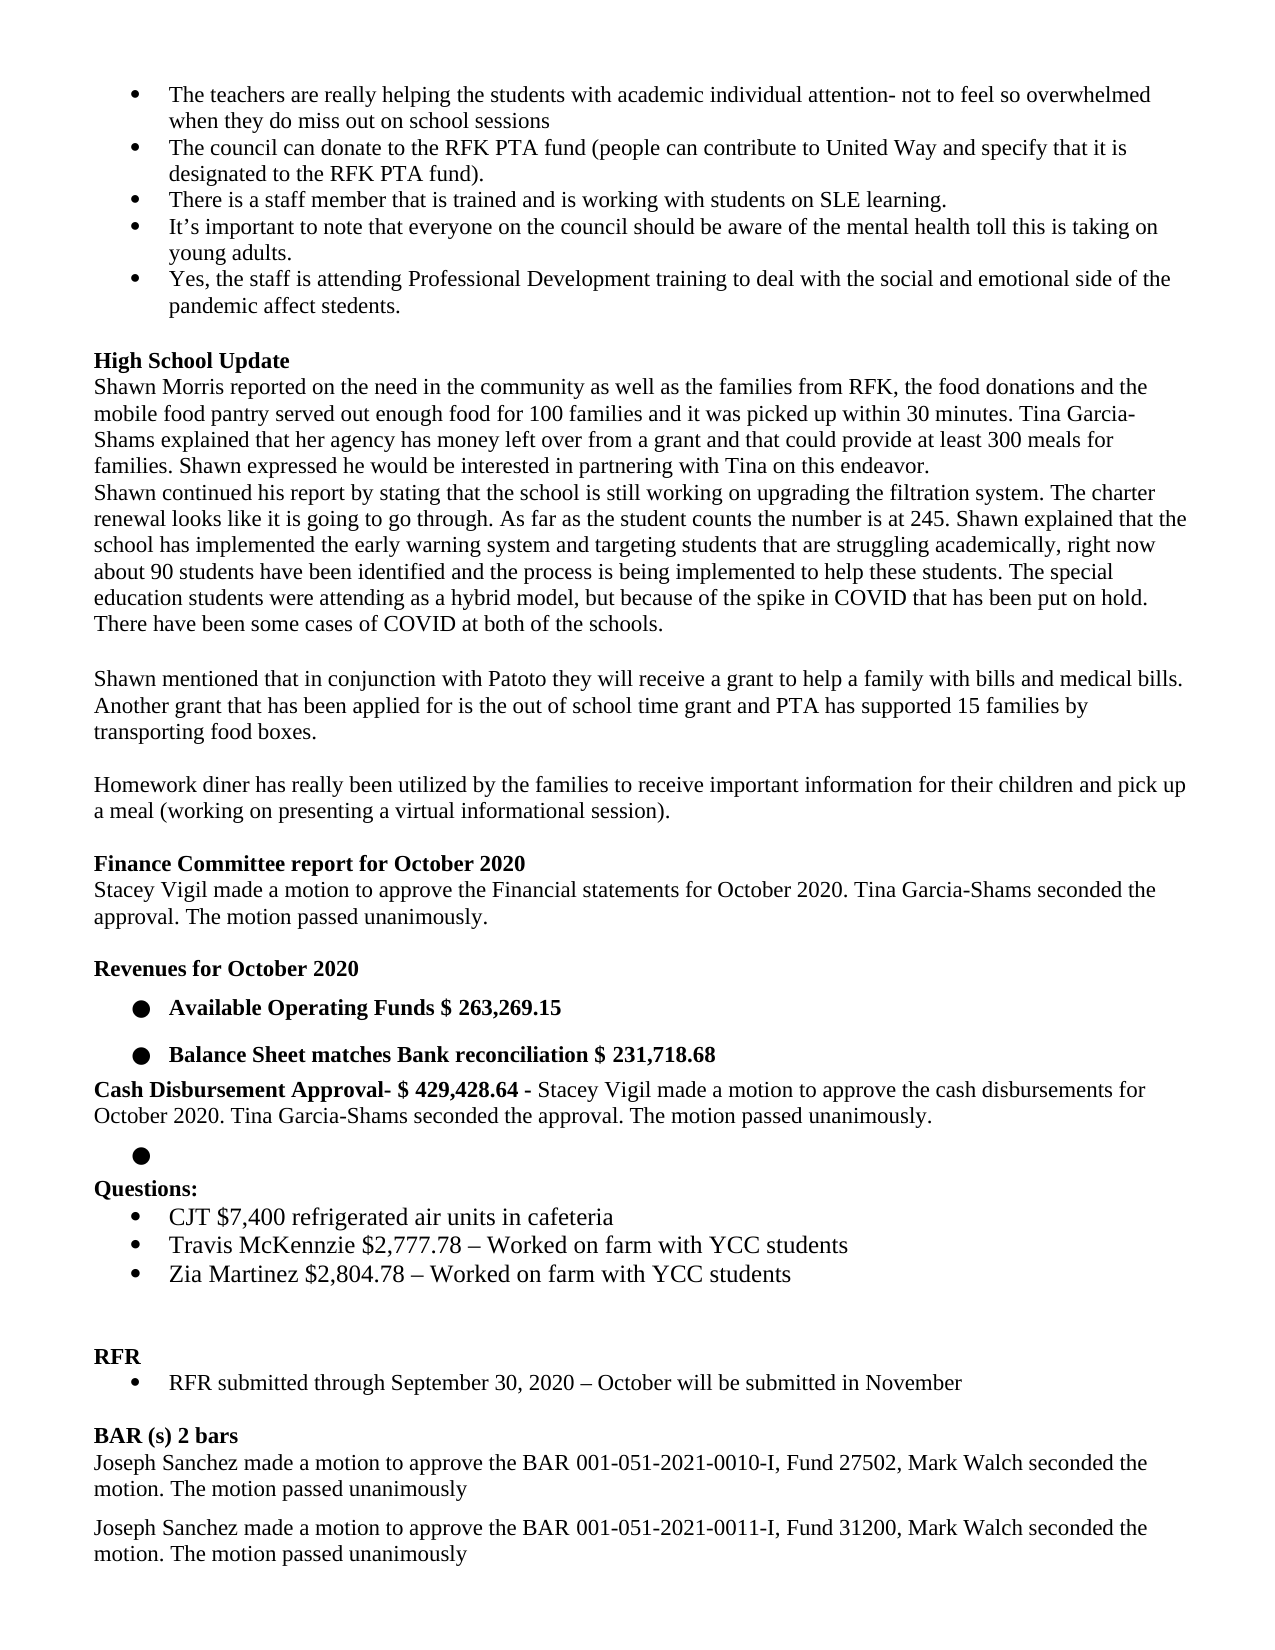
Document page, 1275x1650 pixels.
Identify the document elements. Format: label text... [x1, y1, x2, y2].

list Balance Sheet matches Bank reconciliation $ 231,718.68 [131, 1029, 1191, 1076]
text Joseph Sanchez made a motion to approve the BAR 001-051-2021-0010-I, Fund 27502, Mark Walch seconded the motion. The motion passed unanimously [94, 1448, 1191, 1501]
text Questions: [94, 1175, 1191, 1202]
text Shawn continued his report by stating that the school is still working on upgrading the filtration system. The charter renewal looks like it is going to go through. As far as the student counts the number is at 245. Shawn explained that the school has implemented the early warning system and targeting students that are struggling academically, right now about 90 students have been identified and the process is being implemented to help these students. The special education students were attending as a hybrid model, but because of the spike in COVID that has been put on hold. There have been some cases of COVID at both of the schools. [94, 479, 1191, 666]
list The teachers are really helping the students with academic individual attention- not to feel so overwhelmed when they do miss out on school sessions [131, 81, 1191, 134]
list Zia Martinez $2,804.78 – Worked on farm with YCC students [131, 1259, 1191, 1288]
text High School Update [94, 347, 1191, 373]
text RFR [94, 1343, 1191, 1369]
list Available Operating Funds $ 263,269.15 [131, 982, 1191, 1029]
text Finance Committee report for October 2020 [94, 850, 1191, 876]
list CJT $7,400 refrigerated air units in cafeteria [131, 1202, 1191, 1231]
text Cash Disbursement Approval- $ 429,428.64 - Stacey Vigil made a motion to approve the cash disbursements for October 2020. Tina Garcia-Shams seconded the approval. The motion passed unanimously. [94, 1076, 1191, 1128]
list Travis McKennzie $2,777.78 – Worked on farm with YCC students [131, 1231, 1191, 1259]
list The council can donate to the RFK PTA fund (people can contribute to United Way and specify that it is designated to the RFK PTA fund). [131, 134, 1191, 186]
text Joseph Sanchez made a motion to approve the BAR 001-051-2021-0011-I, Fund 31200, Mark Walch seconded the motion. The motion passed unanimously [94, 1514, 1191, 1566]
text Homework diner has really been utilized by the families to receive important information for their children and pick up a meal (working on presenting a virtual informational session). [94, 771, 1191, 824]
list Yes, the staff is attending Professional Development training to deal with the social and emotional side of the pandemic affect stedents. [131, 265, 1191, 318]
text Shawn mentioned that in conjunction with Patoto they will receive a grant to help a family with bills and medical bills. Another grant that has been applied for is the out of school time grant and PTA has supported 15 families by transporting food boxes. [94, 666, 1191, 744]
text BAR (s) 2 bars [94, 1422, 1191, 1448]
list There is a staff member that is trained and is working with students on SLE learning. [131, 186, 1191, 213]
text Revenues for October 2020 [94, 955, 1191, 982]
text Shawn Morris reported on the need in the community as well as the families from RFK, the food donations and the mobile food pantry served out enough food for 100 families and it was picked up within 30 minutes. Tina Garcia-Shams explained that her agency has money left over from a grant and that could provide at least 300 meals for families. Shawn expressed he would be interested in partnering with Tina on this endeavor. [94, 373, 1191, 479]
text Stacey Vigil made a motion to approve the Financial statements for October 2020. Tina Garcia-Shams seconded the approval. The motion passed unanimously. [94, 876, 1191, 929]
list RFR submitted through September 30, 2020 – October will be submitted in November [131, 1369, 1191, 1396]
list It’s important to note that everyone on the council should be aware of the mental health toll this is taking on young adults. [131, 213, 1191, 265]
